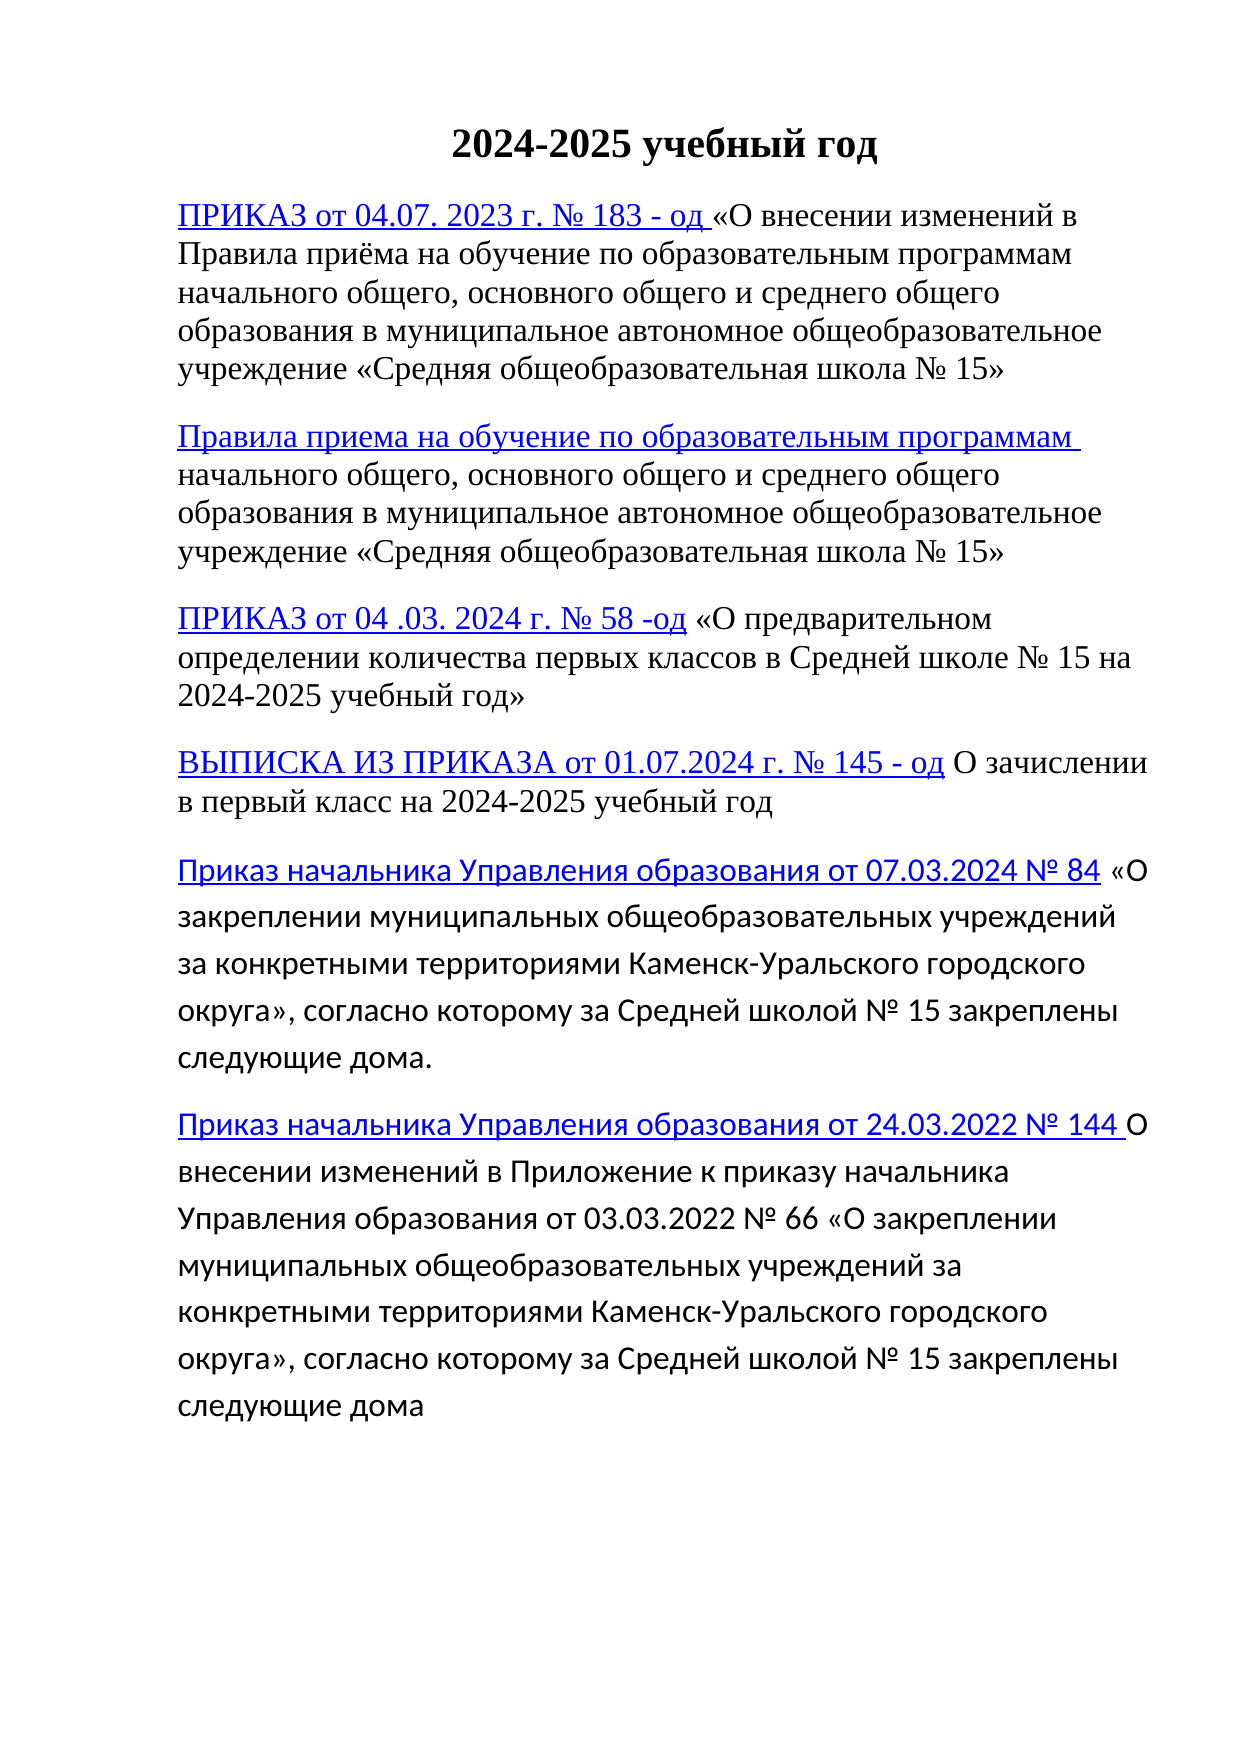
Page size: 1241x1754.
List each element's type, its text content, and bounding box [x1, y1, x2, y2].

text ВЫПИСКА ИЗ ПРИКАЗА от 01.07.2024 г. № 145 - од О зачислении в первый класс на 2024-2025 учебный год [177, 743, 1152, 819]
text 2024-2025 учебный год [177, 118, 1152, 166]
text ПРИКАЗ от 04 .03. 2024 г. № 58 -од «О предварительном определении количества первых классов в Средней школе № 15 на 2024-2025 учебный год» [177, 598, 1152, 713]
text Приказ начальника Управления образования от 24.03.2022 № 144 О внесении изменений в Приложение к приказу начальника Управления образования от 03.03.2022 № 66 «О закреплении муниципальных общеобразовательных учреждений за конкретными территориями Каменск-Уральского городского округа», согласно которому за Средней школой № 15 закреплены следующие дома [177, 1103, 1152, 1424]
text Правила приема на обучение по образовательным программам начального общего, основного общего и среднего общего образования в муниципальное автономное общеобразовательное учреждение «Средняя общеобразовательная школа № 15» [177, 416, 1152, 569]
text Приказ начальника Управления образования от 07.03.2024 № 84 «О закреплении муниципальных общеобразовательных учреждений за конкретными территориями Каменск-Уральского городского округа», согласно которому за Средней школой № 15 закреплены следующие дома. [177, 848, 1152, 1076]
text ПРИКАЗ от 04.07. 2023 г. № 183 - од «О внесении изменений в Правила приёма на обучение по образовательным программам начального общего, основного общего и среднего общего образования в муниципальное автономное общеобразовательное учреждение «Средняя общеобразовательная школа № 15» [177, 195, 1152, 387]
